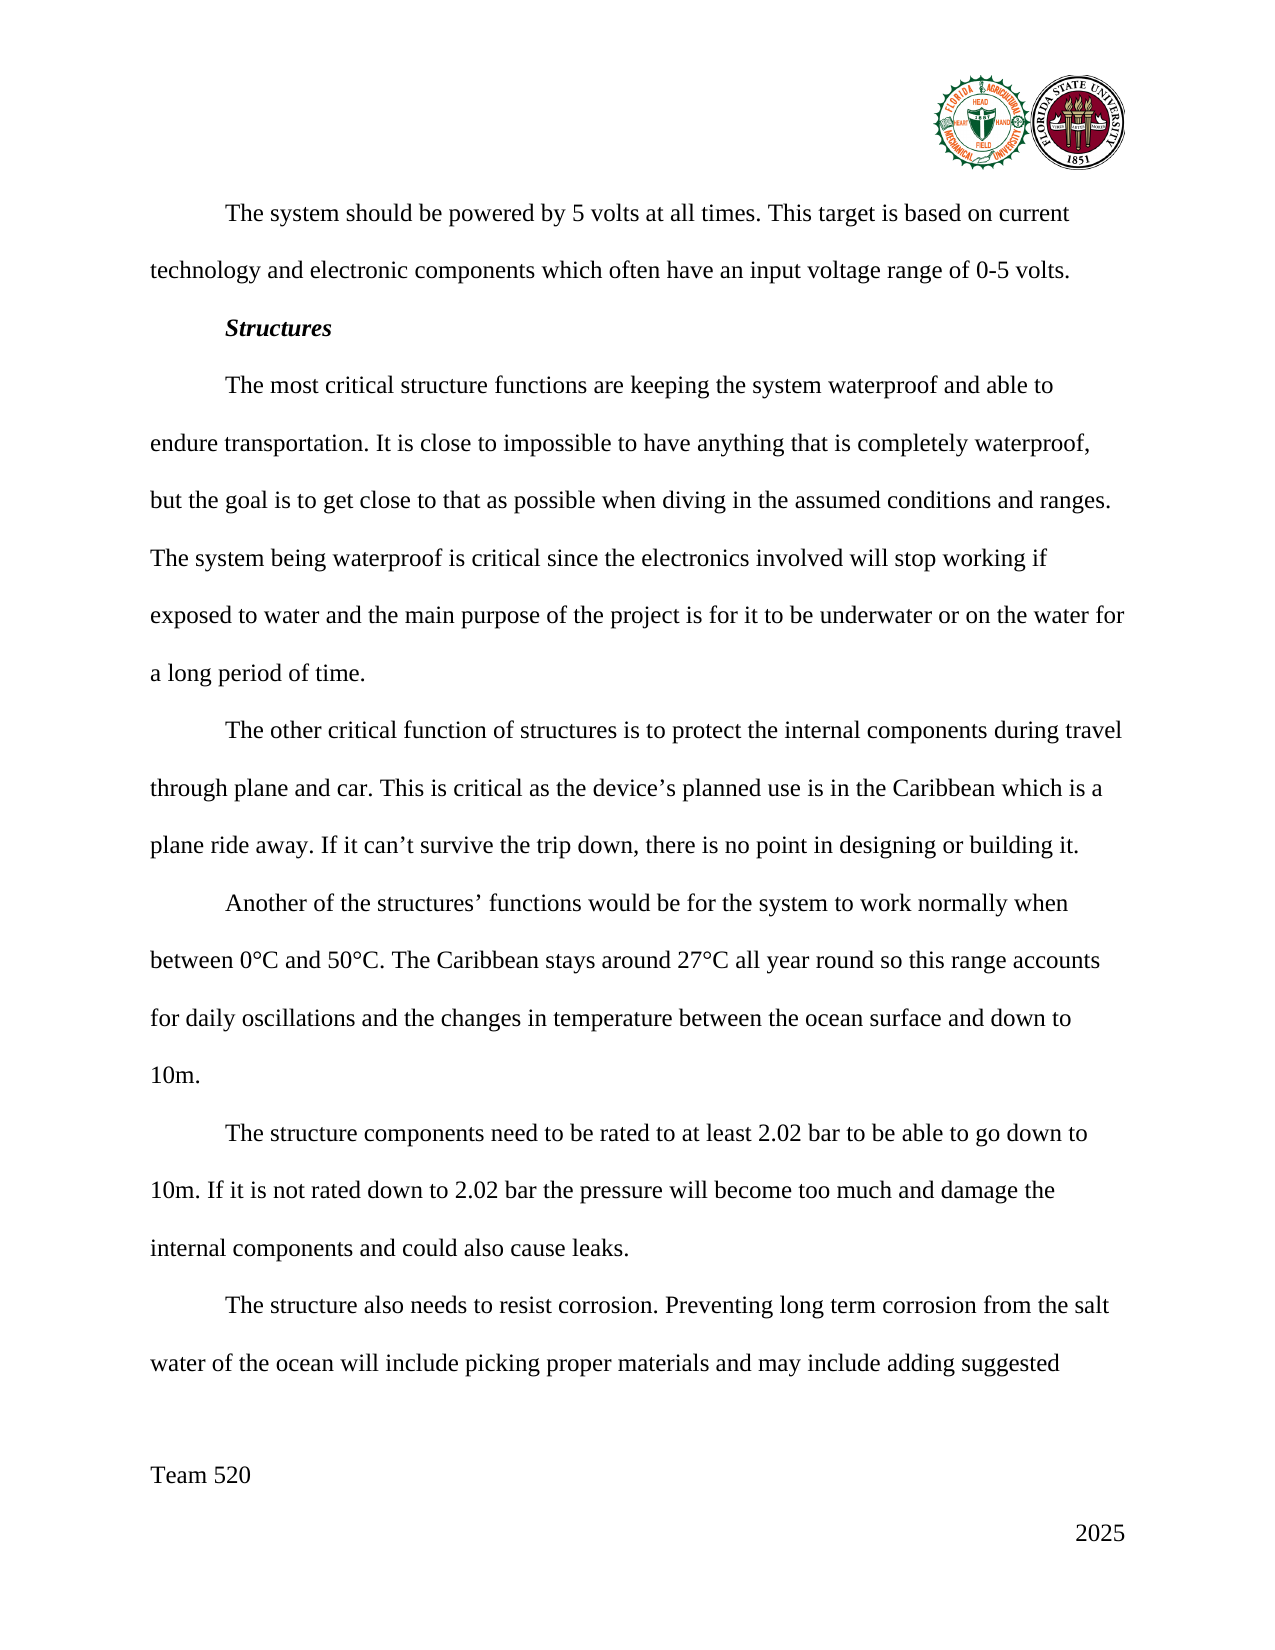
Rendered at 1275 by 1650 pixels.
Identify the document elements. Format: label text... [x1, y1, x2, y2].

text The other critical function of structures is to protect the internal components during travel through plane and car. This is critical as the device’s planned use is in the Caribbean which is a plane ride away. If it can’t survive the trip down, there is no point in designing or building it. [150, 716, 1125, 859]
subtitle Structures [225, 313, 1125, 342]
text The system should be powered by 5 volts at all times. This target is based on current technology and electronic components which often have an input voltage range of 0-5 volts. [150, 198, 1125, 284]
picture [933, 75, 1125, 170]
text Another of the structures’ functions would be for the system to work normally when between 0°C and 50°C. The Caribbean stays around 27°C all year round so this range accounts for daily oscillations and the changes in temperature between the ocean surface and down to 10m. [150, 888, 1125, 1089]
text The structure components need to be rated to at least 2.02 bar to be able to go down to 10m. If it is not rated down to 2.02 bar the pressure will become too much and damage the internal components and could also cause leaks. [150, 1118, 1125, 1262]
text The most critical structure functions are keeping the system waterproof and able to endure transportation. It is close to impossible to have anything that is completely waterproof, but the goal is to get close to that as possible when diving in the assumed conditions and ranges. The system being waterproof is critical since the electronics involved will stop working if exposed to water and the main purpose of the project is for it to be underwater or on the water for a long period of time. [150, 371, 1125, 687]
